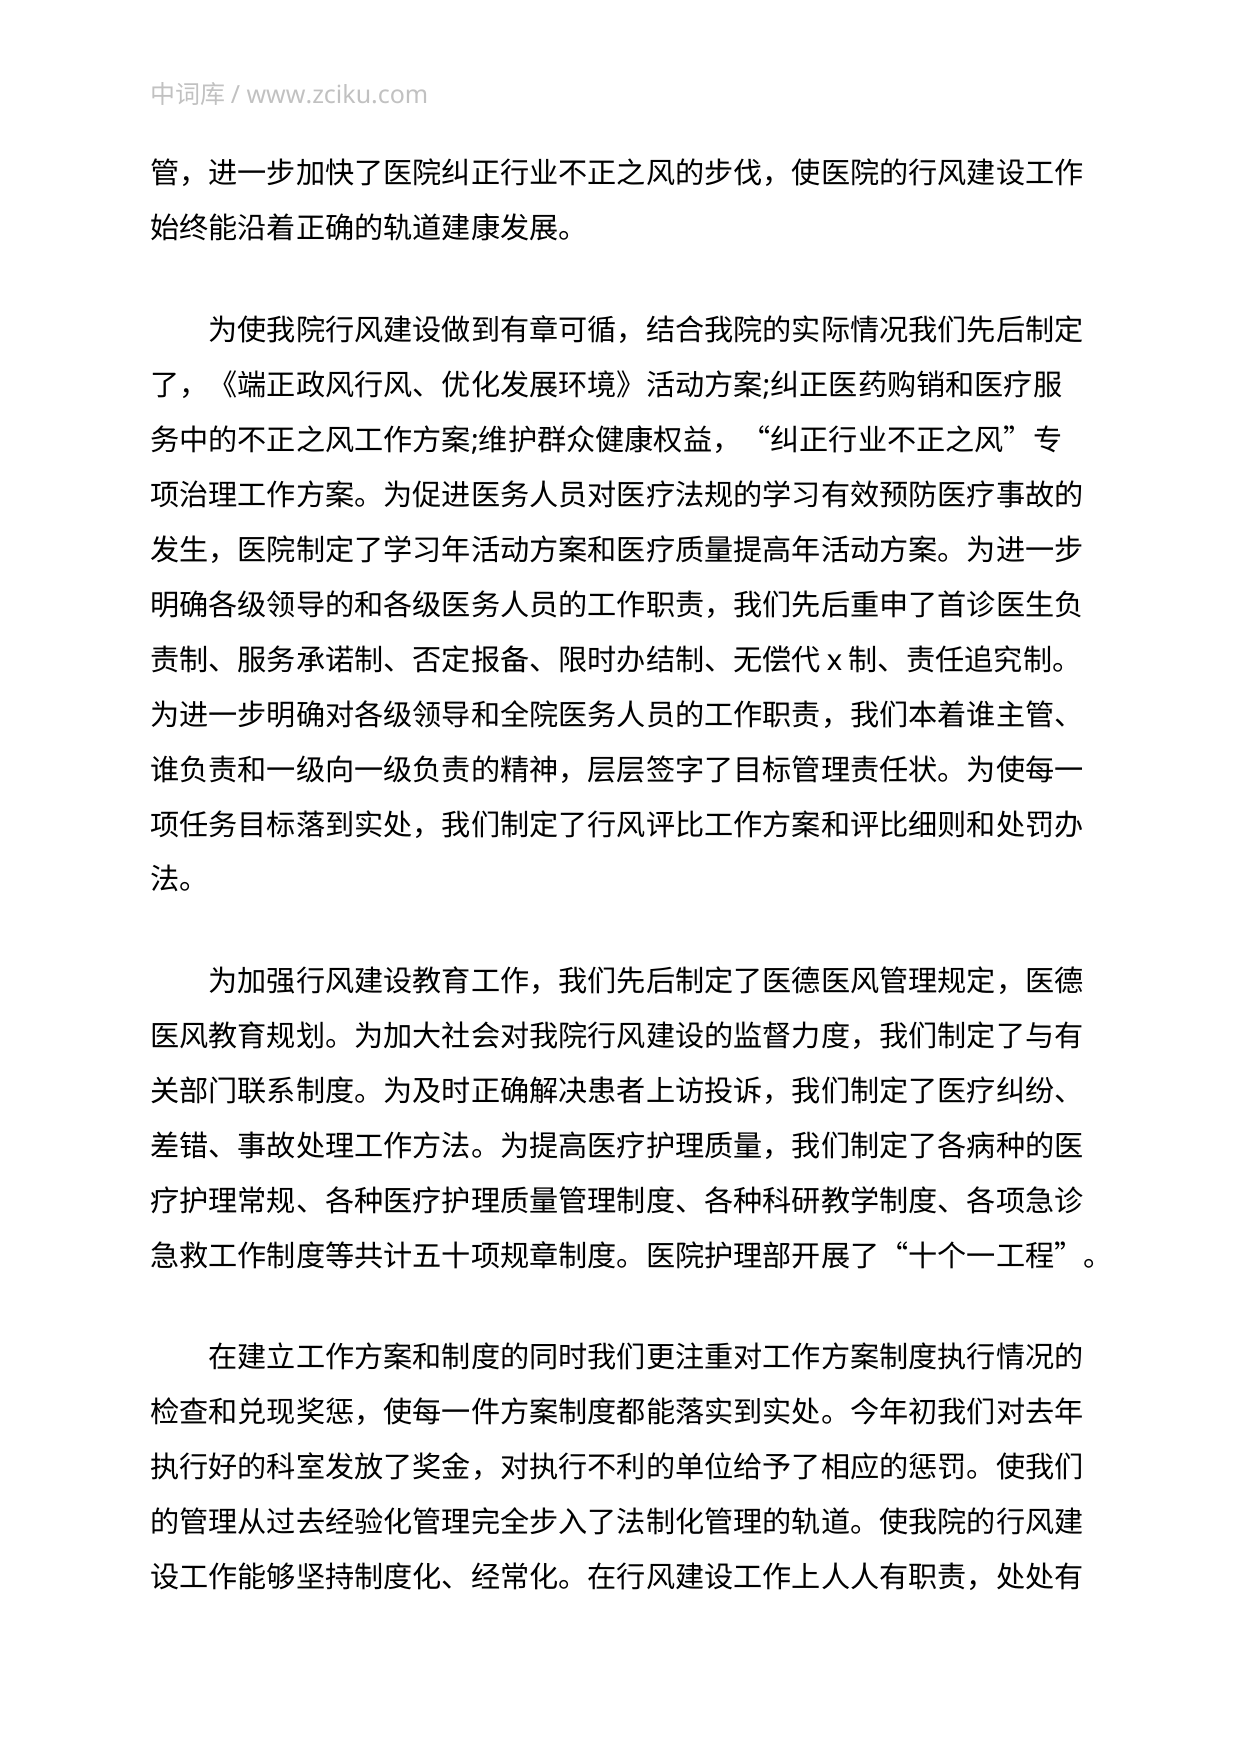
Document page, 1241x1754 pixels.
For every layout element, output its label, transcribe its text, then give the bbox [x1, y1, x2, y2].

text 为加强行风建设教育工作，我们先后制定了医德医风管理规定，医德医风教育规划。为加大社会对我院行风建设的监督力度，我们制定了与有关部门联系制度。为及时正确解决患者上访投诉，我们制定了医疗纠纷、差错、事故处理工作方法。为提高医疗护理质量，我们制定了各病种的医疗护理常规、各种医疗护理质量管理制度、各种科研教学制度、各项急诊急救工作制度等共计五十项规章制度。医院护理部开展了“十个一工程”。 [150, 958, 1090, 1274]
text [150, 150, 1090, 247]
text 为使我院行风建设做到有章可循，结合我院的实际情况我们先后制定了，《端正政风行风、优化发展环境》活动方案;纠正医药购销和医疗服务中的不正之风工作方案;维护群众健康权益，“纠正行业不正之风”专项治理工作方案。为促进医务人员对医疗法规的学习有效预防医疗事故的发生，医院制定了学习年活动方案和医疗质量提高年活动方案。为进一步明确各级领导的和各级医务人员的工作职责，我们先后重申了首诊医生负责制、服务承诺制、否定报备、限时办结制、无偿代x制、责任追究制。为进一步明确对各级领导和全院医务人员的工作职责，我们本着谁主管、谁负责和一级向一级负责的精神，层层签字了目标管理责任状。为使每一项任务目标落到实处，我们制定了行风评比工作方案和评比细则和处罚办法。 [150, 307, 1090, 898]
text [150, 1334, 1090, 1596]
